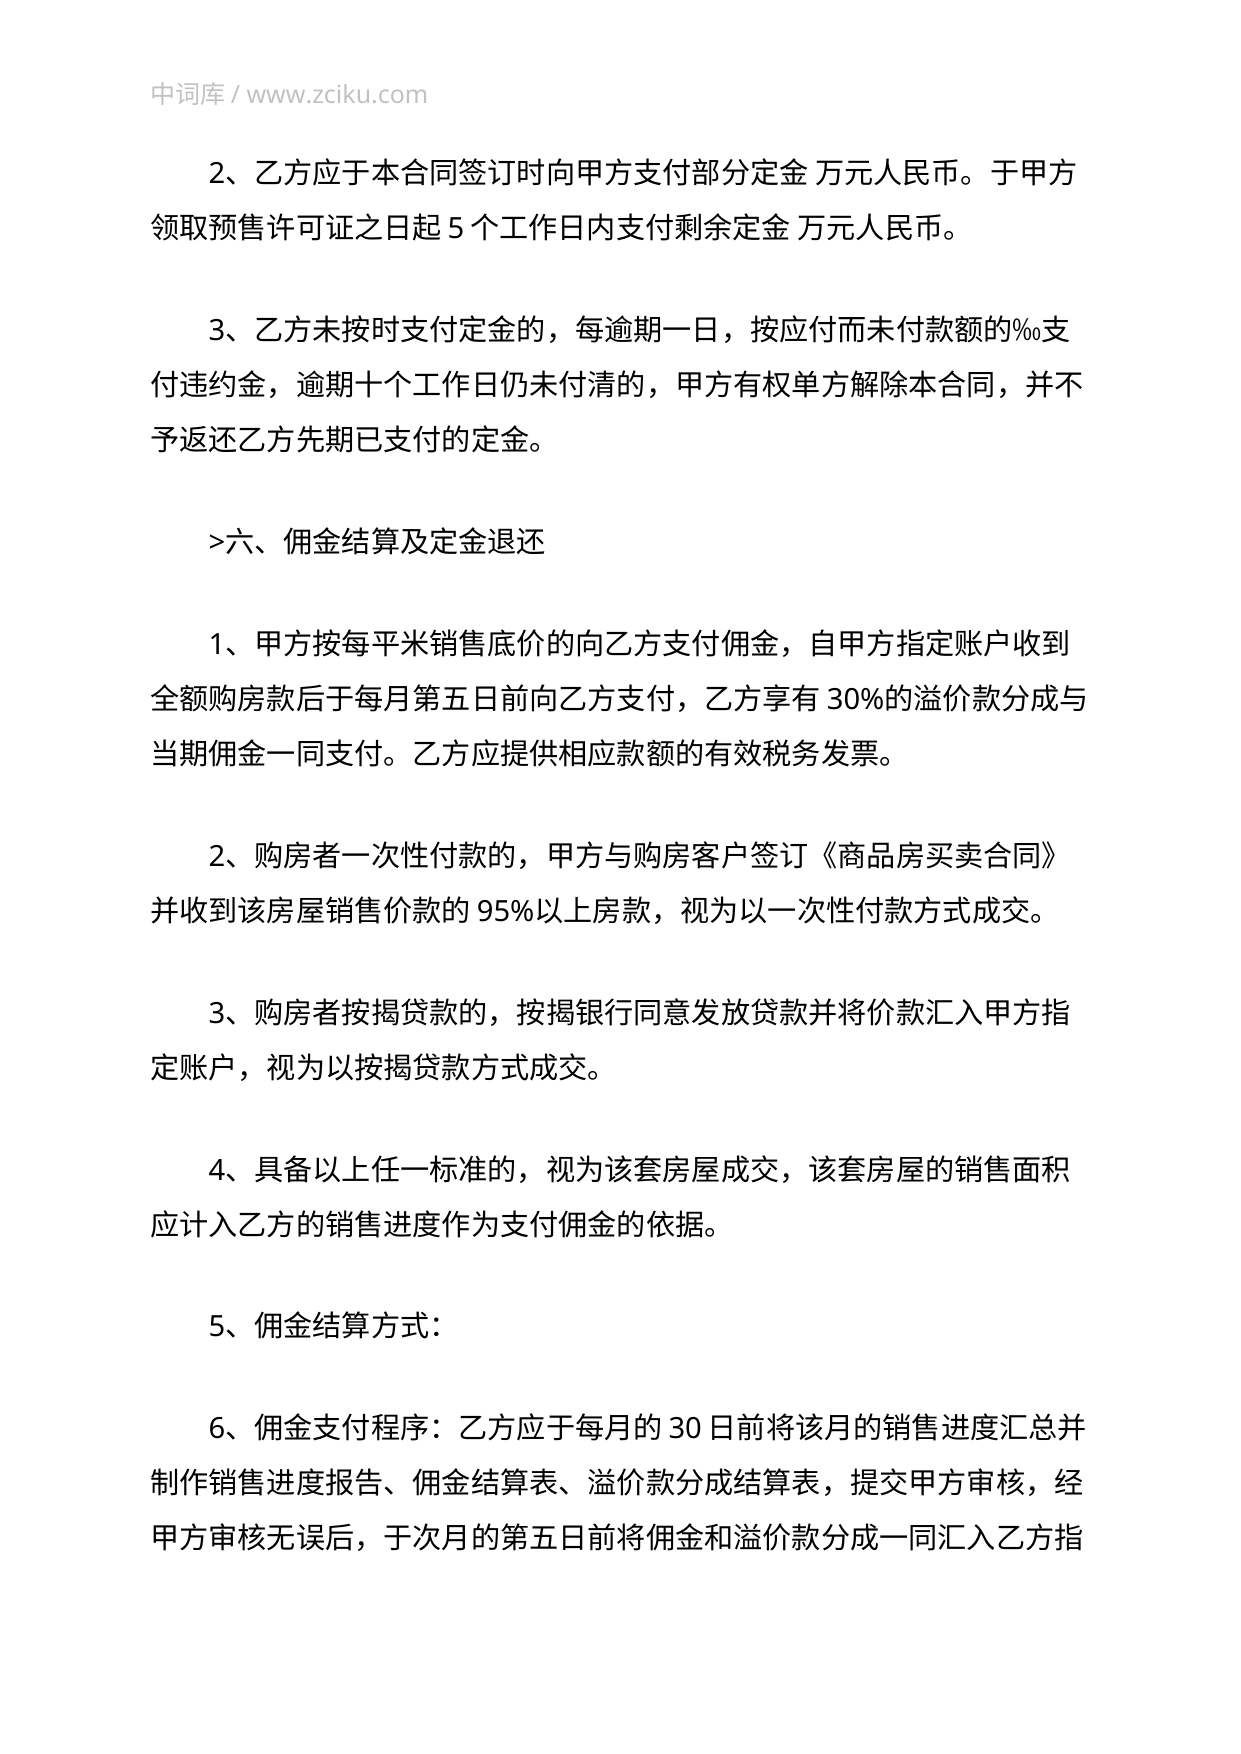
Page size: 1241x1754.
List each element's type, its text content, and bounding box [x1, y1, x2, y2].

text 3、购房者按揭贷款的，按揭银行同意发放贷款并将价款汇入甲方指定账户，视为以按揭贷款方式成交。 [150, 989, 1090, 1087]
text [150, 1405, 1090, 1557]
text >六、佣金结算及定金退还 [150, 519, 1090, 561]
text 3、乙方未按时支付定金的，每逾期一日，按应付而未付款额的‰支付违约金，逾期十个工作日仍未付清的，甲方有权单方解除本合同，并不予返还乙方先期已支付的定金。 [150, 307, 1090, 459]
text 5、佣金结算方式： [150, 1303, 1090, 1345]
text 2、购房者一次性付款的，甲方与购房客户签订《商品房买卖合同》并收到该房屋销售价款的95%以上房款，视为以一次性付款方式成交。 [150, 832, 1090, 930]
text 4、具备以上任一标准的，视为该套房屋成交，该套房屋的销售面积应计入乙方的销售进度作为支付佣金的依据。 [150, 1146, 1090, 1243]
text 2、乙方应于本合同签订时向甲方支付部分定金 万元人民币。于甲方领取预售许可证之日起5个工作日内支付剩余定金 万元人民币。 [150, 150, 1090, 247]
text 1、甲方按每平米销售底价的向乙方支付佣金，自甲方指定账户收到全额购房款后于每月第五日前向乙方支付，乙方享有30%的溢价款分成与当期佣金一同支付。乙方应提供相应款额的有效税务发票。 [150, 621, 1090, 773]
